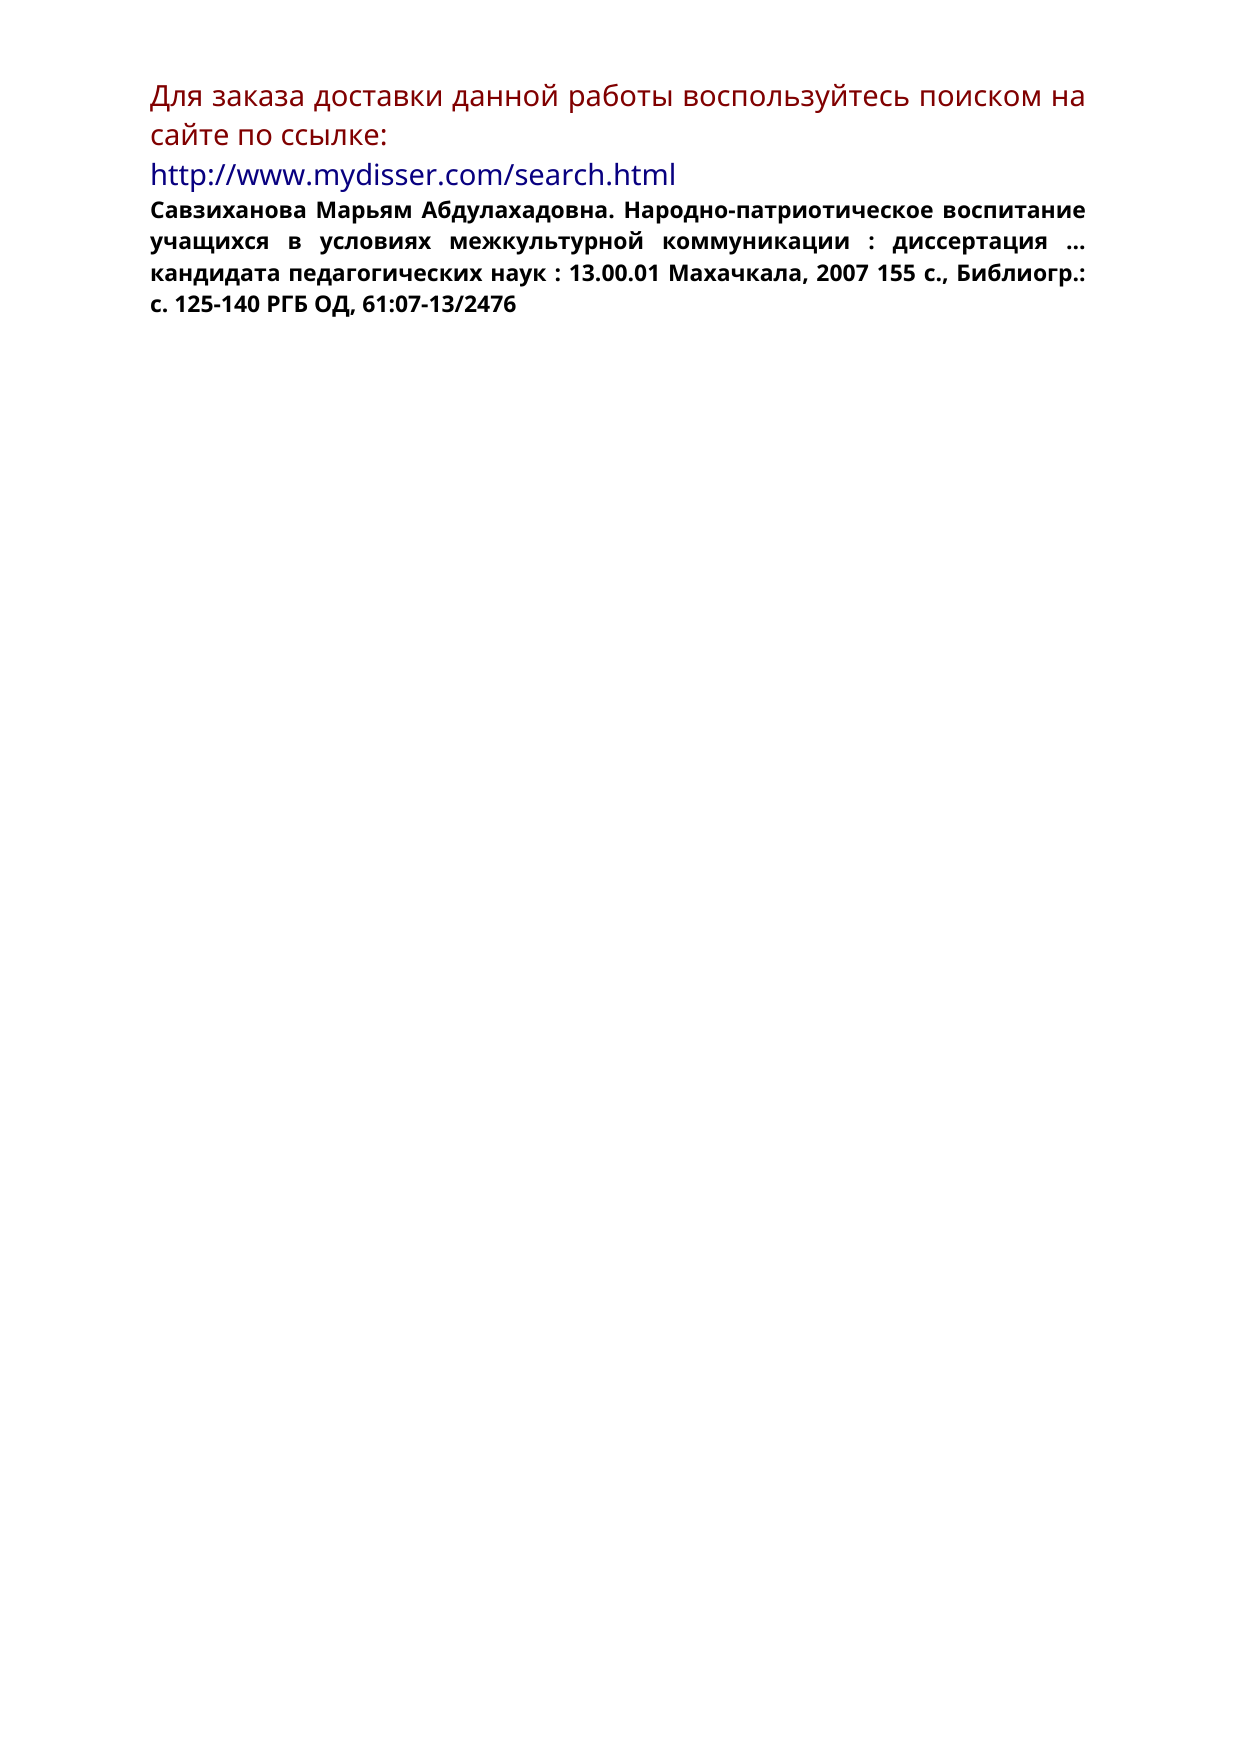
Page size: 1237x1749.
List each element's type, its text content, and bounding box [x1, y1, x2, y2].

text Савзиханова Марьям Абдулахадовна. Народно-патриотическое воспитание учащихся в условиях межкультурной коммуникации : диссертация ... кандидата педагогических наук : 13.00.01 Махачкала, 2007 155 с., Библиогр.: с. 125-140 РГБ ОД, 61:07-13/2476 [150, 194, 1086, 319]
